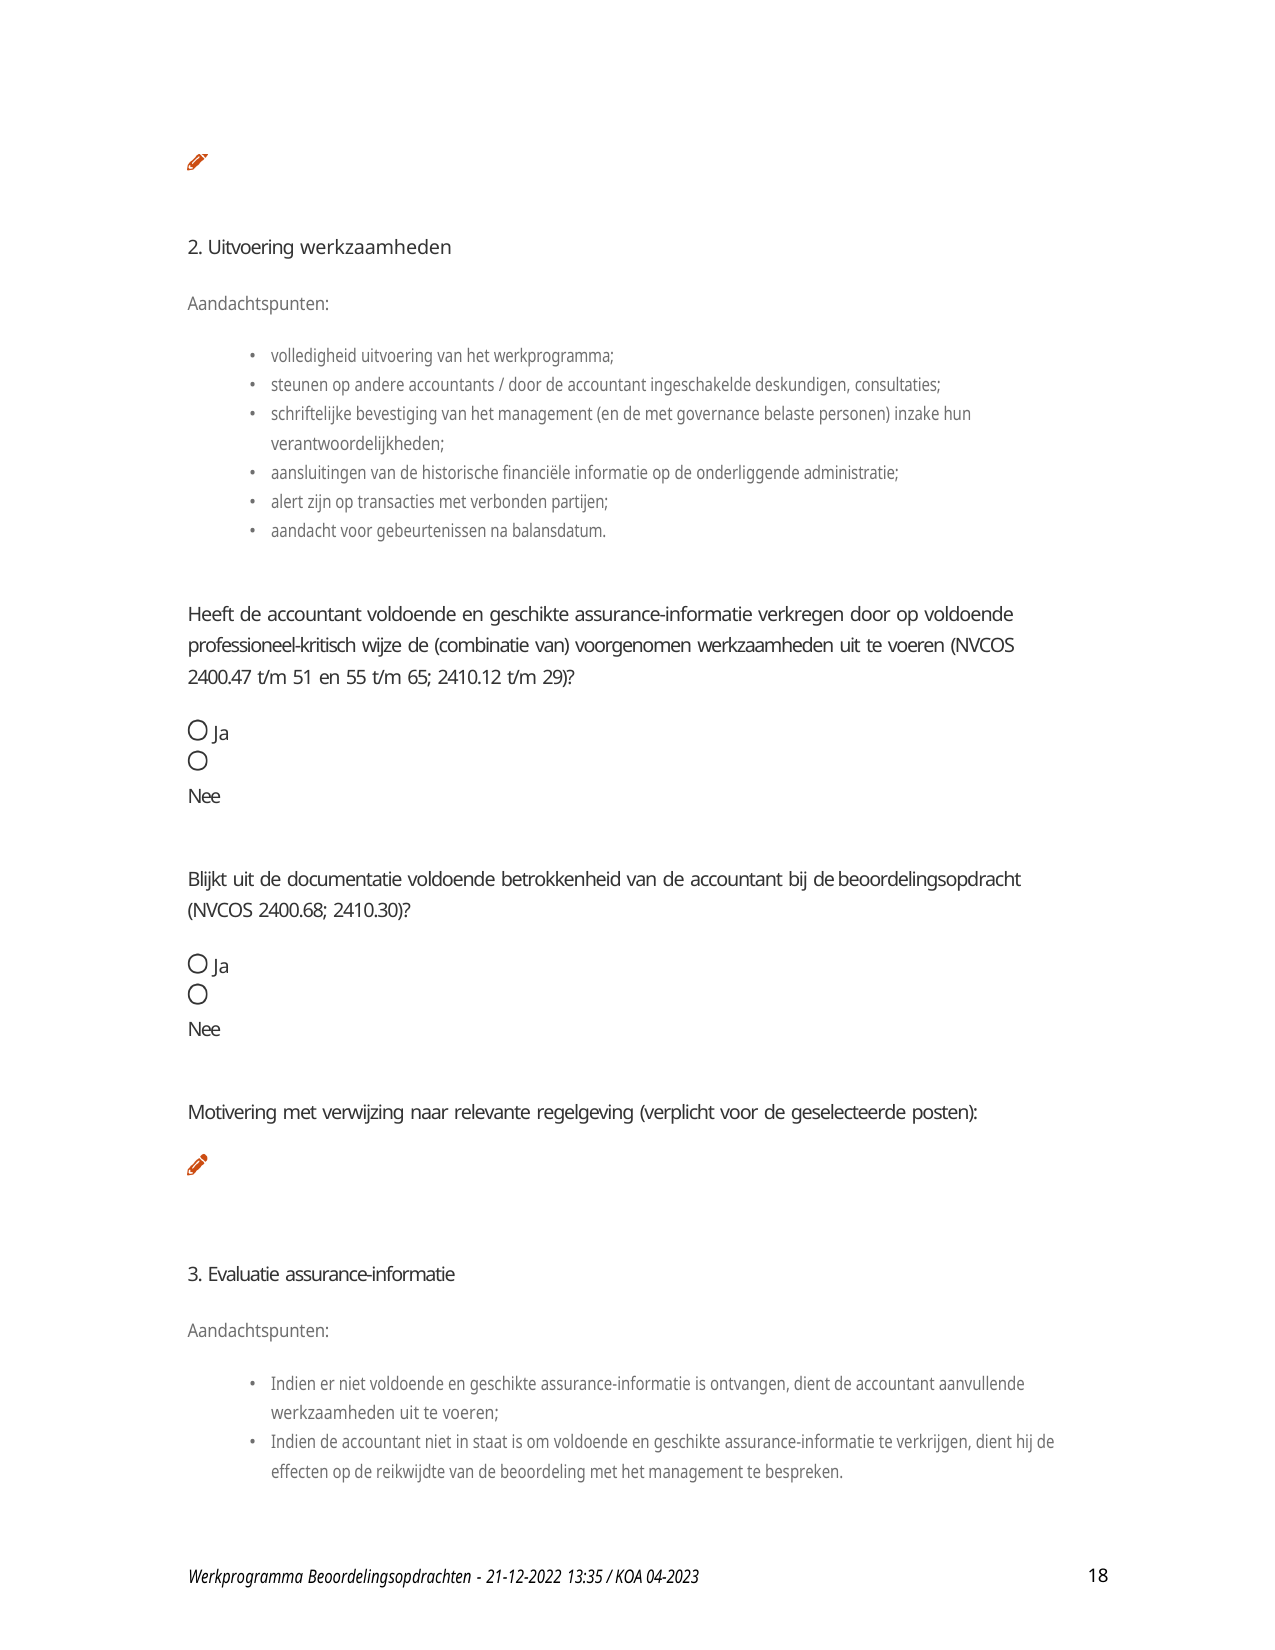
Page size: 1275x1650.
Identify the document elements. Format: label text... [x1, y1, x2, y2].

text Aandachtspunten: [187, 290, 1098, 315]
picture [187, 983, 208, 1005]
list Evaluatie assurance-informatie [187, 1261, 1098, 1288]
text Aandachtspunten: [187, 1317, 1098, 1343]
list Uitvoering werkzaamheden [187, 233, 1098, 260]
list Indien er niet voldoende en geschikte assurance-informatie is ontvangen, dient de accountant aanvullende werkzaamheden uit te voeren; [249, 1370, 1075, 1425]
text Motivering met verwijzing naar relevante regelgeving (verplicht voor de geselecteerde posten): [187, 1098, 1098, 1125]
picture [187, 750, 208, 771]
text Ja Nee [187, 952, 246, 1042]
picture [187, 154, 208, 171]
text Ja Nee [187, 719, 246, 809]
text Heeft de accountant voldoende en geschikte assurance-informatie verkregen door op voldoende professioneel-kritisch wijze de (combinatie van) voorgenomen werkzaamheden uit te voeren (NVCOS 2400.47 t/m 51 en 55 t/m 65; 2410.12 t/m 29)? [187, 600, 1063, 690]
list aansluitingen van de historische financiële informatie op de onderliggende administratie; [249, 459, 1098, 485]
list alert zijn op transacties met verbonden partijen; [249, 488, 1098, 514]
text Blijkt uit de documentatie voldoende betrokkenheid van de accountant bij de beoordelingsopdracht (NVCOS 2400.68; 2410.30)? [187, 865, 1033, 923]
list aandacht voor gebeurtenissen na balansdatum. [249, 517, 1098, 543]
list Indien de accountant niet in staat is om voldoende en geschikte assurance-informatie te verkrijgen, dient hij de effecten op de reikwijdte van de beoordeling met het management te bespreken. [249, 1429, 1080, 1484]
picture [187, 953, 208, 974]
list volledigheid uitvoering van het werkprogramma; [249, 343, 1098, 368]
picture [187, 719, 208, 741]
picture [187, 1153, 208, 1176]
list steunen op andere accountants / door de accountant ingeschakelde deskundigen, consultaties; [249, 372, 1098, 397]
list schriftelijke bevestiging van het management (en de met governance belaste personen) inzake hun verantwoordelijkheden; [249, 401, 1013, 456]
